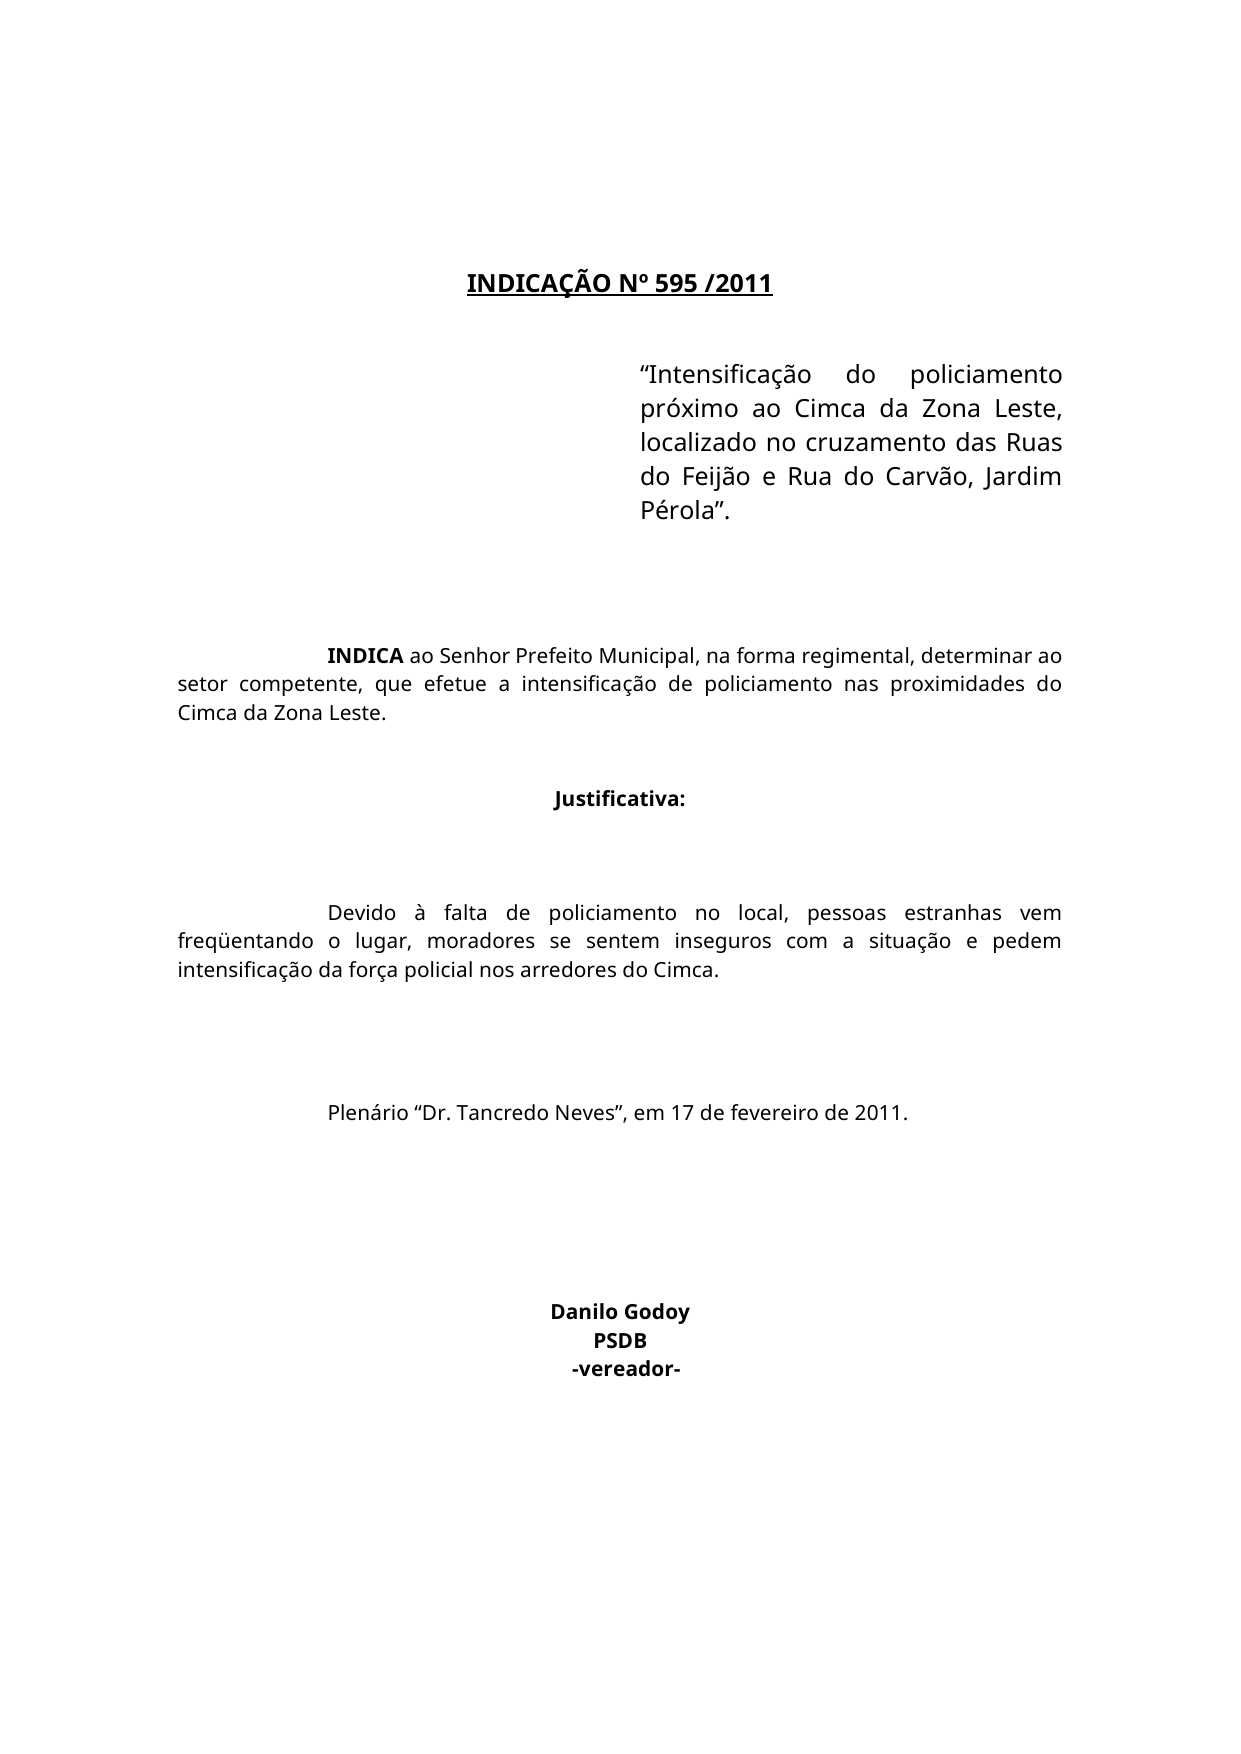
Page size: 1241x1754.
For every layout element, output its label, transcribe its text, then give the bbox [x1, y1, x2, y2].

text INDICA ao Senhor Prefeito Municipal, na forma regimental, determinar ao setor competente, que efetue a intensificação de policiamento nas proximidades do Cimca da Zona Leste. [177, 641, 1063, 726]
text “Intensificação do policiamento próximo ao Cimca da Zona Leste, localizado no cruzamento das Ruas do Feijão e Rua do Carvão, Jardim Pérola”. [640, 357, 1063, 527]
title INDICAÇÃO Nº 595 /2011 [177, 266, 1063, 300]
text Justificativa: [177, 783, 1063, 812]
text -vereador- [177, 1354, 1063, 1383]
text Devido à falta de policiamento no local, pessoas estranhas vem freqüentando o lugar, moradores se sentem inseguros com a situação e pedem intensificação da força policial nos arredores do Cimca. [177, 898, 1063, 983]
text Plenário “Dr. Tancredo Neves”, em 17 de fevereiro de 2011. [177, 1097, 1063, 1126]
text Danilo Godoy [177, 1297, 1063, 1326]
text PSDB [177, 1326, 1063, 1354]
